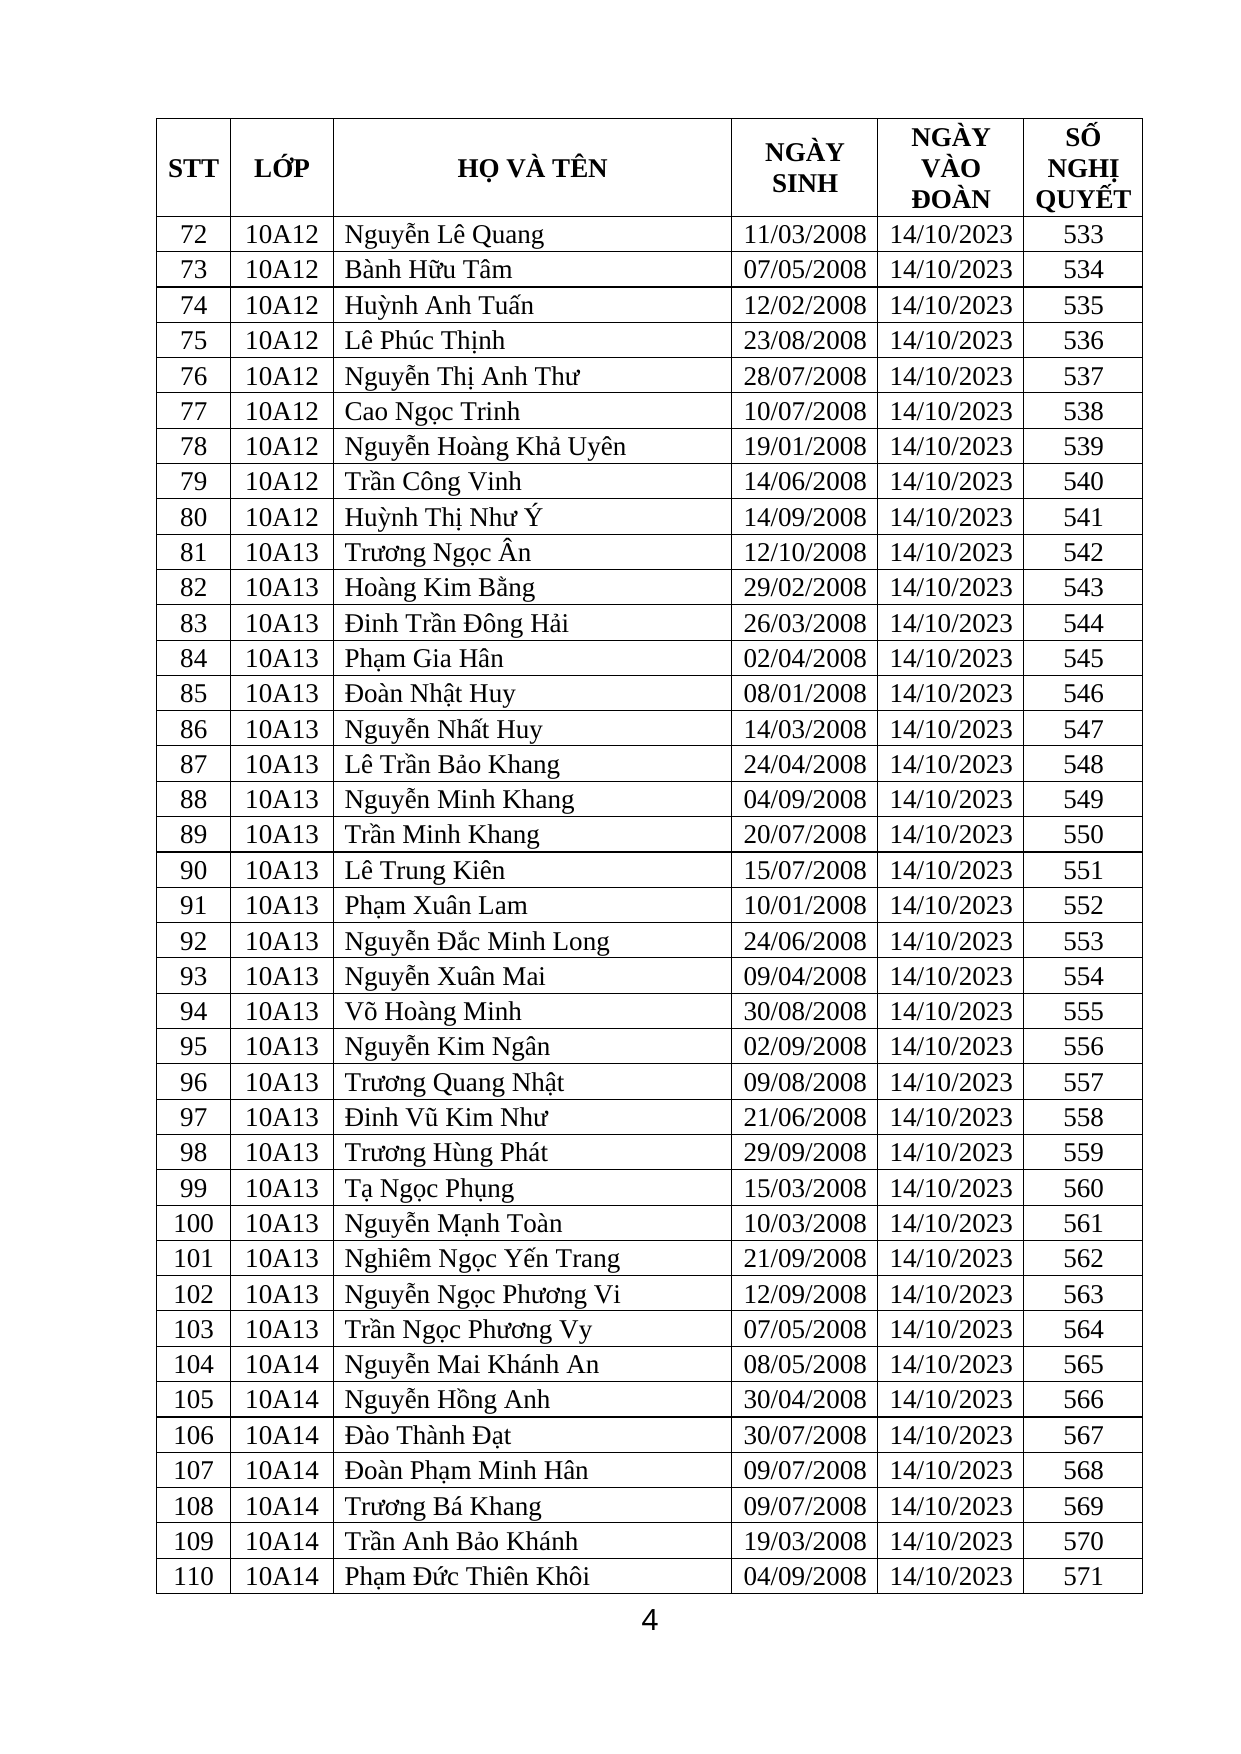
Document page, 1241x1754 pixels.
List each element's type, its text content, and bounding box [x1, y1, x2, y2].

table_cell 537 [1024, 358, 1142, 392]
table_cell 77 [157, 393, 230, 428]
table_cell 10A14 [231, 1382, 333, 1416]
table_cell 555 [1024, 994, 1142, 1028]
table_cell 80 [157, 499, 230, 533]
table_cell 108 [157, 1488, 230, 1522]
table_cell 534 [1024, 252, 1142, 286]
table_cell 14/10/2023 [878, 1064, 1023, 1098]
table_cell 548 [1024, 746, 1142, 781]
table_cell 564 [1024, 1311, 1142, 1346]
table_cell 14/06/2008 [732, 464, 877, 498]
table_cell 12/09/2008 [732, 1276, 877, 1310]
table_cell 542 [1024, 535, 1142, 569]
table_cell 556 [1024, 1029, 1142, 1063]
table_cell 109 [157, 1523, 230, 1558]
table_cell 09/07/2008 [732, 1488, 877, 1522]
table_cell 102 [157, 1276, 230, 1310]
table_cell Phạm Gia Hân [334, 641, 731, 675]
table_header STT [157, 119, 230, 216]
table_cell 533 [1024, 217, 1142, 251]
table_cell 10A12 [231, 499, 333, 533]
table_cell Trương Bá Khang [334, 1488, 731, 1522]
table_cell 107 [157, 1453, 230, 1487]
table_header NGÀY VÀO ĐOÀN [878, 119, 1023, 216]
table_cell 539 [1024, 429, 1142, 463]
table_cell Nguyễn Hoàng Khả Uyên [334, 429, 731, 463]
table_cell 547 [1024, 711, 1142, 745]
table_cell 567 [1024, 1418, 1142, 1452]
table_cell Đinh Vũ Kim Như [334, 1100, 731, 1134]
table_cell Nguyễn Minh Khang [334, 782, 731, 816]
table_cell 14/10/2023 [878, 570, 1023, 604]
table_cell Phạm Đức Thiên Khôi [334, 1559, 731, 1593]
table_cell 14/03/2008 [732, 711, 877, 745]
table_cell 14/10/2023 [878, 217, 1023, 251]
table_cell 14/10/2023 [878, 1311, 1023, 1346]
table_cell 14/10/2023 [878, 1241, 1023, 1275]
table_cell Trương Ngọc Ân [334, 535, 731, 569]
table_cell 14/10/2023 [878, 358, 1023, 392]
table_cell 24/04/2008 [732, 746, 877, 781]
table_cell 14/10/2023 [878, 782, 1023, 816]
table_header SỐ NGHỊ QUYẾT [1024, 119, 1142, 216]
table_cell 10A12 [231, 429, 333, 463]
table_cell 100 [157, 1206, 230, 1240]
table_cell 74 [157, 288, 230, 322]
table_cell 81 [157, 535, 230, 569]
table_cell 571 [1024, 1559, 1142, 1593]
table_cell 91 [157, 888, 230, 922]
table_cell 02/09/2008 [732, 1029, 877, 1063]
table_cell 10A13 [231, 1029, 333, 1063]
table_cell 10A13 [231, 888, 333, 922]
table_cell 10A13 [231, 923, 333, 957]
table_cell 29/02/2008 [732, 570, 877, 604]
table_cell 14/10/2023 [878, 1418, 1023, 1452]
table_cell 90 [157, 853, 230, 887]
table_cell 09/07/2008 [732, 1453, 877, 1487]
table_cell 10A13 [231, 711, 333, 745]
table_cell 30/07/2008 [732, 1418, 877, 1452]
table_cell 10/07/2008 [732, 393, 877, 428]
table_cell Nghiêm Ngọc Yến Trang [334, 1241, 731, 1275]
table_cell Nguyễn Đắc Minh Long [334, 923, 731, 957]
table_cell 14/10/2023 [878, 535, 1023, 569]
table_cell 02/04/2008 [732, 641, 877, 675]
table_cell 08/05/2008 [732, 1347, 877, 1381]
table_cell 106 [157, 1418, 230, 1452]
table_cell 14/10/2023 [878, 393, 1023, 428]
table_cell 559 [1024, 1135, 1142, 1169]
table_cell 14/10/2023 [878, 1135, 1023, 1169]
table_cell 10A13 [231, 1311, 333, 1346]
table_cell 552 [1024, 888, 1142, 922]
table_cell 88 [157, 782, 230, 816]
table_cell 535 [1024, 288, 1142, 322]
table_cell 72 [157, 217, 230, 251]
table_cell 14/10/2023 [878, 1206, 1023, 1240]
table_cell 10A13 [231, 1170, 333, 1204]
table_cell Tạ Ngọc Phụng [334, 1170, 731, 1204]
table_cell 105 [157, 1382, 230, 1416]
table_cell Đoàn Phạm Minh Hân [334, 1453, 731, 1487]
table_cell 14/10/2023 [878, 1100, 1023, 1134]
table_cell 98 [157, 1135, 230, 1169]
table_cell 14/10/2023 [878, 252, 1023, 286]
table_cell 554 [1024, 958, 1142, 993]
table_cell 14/10/2023 [878, 853, 1023, 887]
table_cell Nguyễn Kim Ngân [334, 1029, 731, 1063]
table_cell 10A12 [231, 393, 333, 428]
table_cell 10A13 [231, 782, 333, 816]
table_cell 14/10/2023 [878, 676, 1023, 710]
table_cell Nguyễn Lê Quang [334, 217, 731, 251]
table_cell 14/10/2023 [878, 429, 1023, 463]
table_cell 103 [157, 1311, 230, 1346]
table_header LỚP [231, 119, 333, 216]
table_cell Võ Hoàng Minh [334, 994, 731, 1028]
table_cell 14/10/2023 [878, 711, 1023, 745]
table_cell 93 [157, 958, 230, 993]
table_cell 14/10/2023 [878, 1382, 1023, 1416]
table_cell 14/10/2023 [878, 958, 1023, 993]
table_cell 538 [1024, 393, 1142, 428]
table_cell 26/03/2008 [732, 605, 877, 639]
table_cell 10A12 [231, 358, 333, 392]
table_cell 15/07/2008 [732, 853, 877, 887]
table_cell 10A13 [231, 1100, 333, 1134]
table_header HỌ VÀ TÊN [334, 119, 731, 216]
table_cell 10A13 [231, 1276, 333, 1310]
table_cell 10A13 [231, 535, 333, 569]
table_cell 10A14 [231, 1488, 333, 1522]
table_cell 14/10/2023 [878, 1276, 1023, 1310]
table_cell 557 [1024, 1064, 1142, 1098]
table_header NGÀY SINH [732, 119, 877, 216]
table_cell Nguyễn Hồng Anh [334, 1382, 731, 1416]
table_cell 23/08/2008 [732, 323, 877, 357]
table_cell 04/09/2008 [732, 782, 877, 816]
table_cell 14/10/2023 [878, 994, 1023, 1028]
table_cell Đinh Trần Đông Hải [334, 605, 731, 639]
table_cell 10A14 [231, 1453, 333, 1487]
table_cell 21/06/2008 [732, 1100, 877, 1134]
table_cell Lê Trung Kiên [334, 853, 731, 887]
table_cell 10A13 [231, 1135, 333, 1169]
table_cell Nguyễn Xuân Mai [334, 958, 731, 993]
table_cell 84 [157, 641, 230, 675]
table_cell 14/10/2023 [878, 641, 1023, 675]
table_cell Bành Hữu Tâm [334, 252, 731, 286]
table_cell 94 [157, 994, 230, 1028]
table_cell 14/10/2023 [878, 1347, 1023, 1381]
table_cell 551 [1024, 853, 1142, 887]
table_cell Trương Quang Nhật [334, 1064, 731, 1098]
table_cell 95 [157, 1029, 230, 1063]
table_cell 569 [1024, 1488, 1142, 1522]
table_cell 10A13 [231, 605, 333, 639]
table_cell 14/09/2008 [732, 499, 877, 533]
table_cell 545 [1024, 641, 1142, 675]
table_cell 10A13 [231, 641, 333, 675]
table_cell Phạm Xuân Lam [334, 888, 731, 922]
table_cell 73 [157, 252, 230, 286]
table_cell 10A12 [231, 288, 333, 322]
table_cell Đào Thành Đạt [334, 1418, 731, 1452]
table_cell 110 [157, 1559, 230, 1593]
table_cell 570 [1024, 1523, 1142, 1558]
table_cell 19/01/2008 [732, 429, 877, 463]
table_cell 553 [1024, 923, 1142, 957]
table_cell 10A14 [231, 1418, 333, 1452]
table_cell 07/05/2008 [732, 1311, 877, 1346]
table_cell 10A13 [231, 1241, 333, 1275]
table_cell 10A13 [231, 994, 333, 1028]
table_cell 14/10/2023 [878, 1029, 1023, 1063]
table_cell 10A13 [231, 958, 333, 993]
table_cell 29/09/2008 [732, 1135, 877, 1169]
table_cell 12/10/2008 [732, 535, 877, 569]
table_cell Nguyễn Mai Khánh An [334, 1347, 731, 1381]
table_cell 21/09/2008 [732, 1241, 877, 1275]
table_cell 14/10/2023 [878, 746, 1023, 781]
table_cell 89 [157, 817, 230, 851]
table_cell 561 [1024, 1206, 1142, 1240]
table_cell 14/10/2023 [878, 323, 1023, 357]
table_cell 04/09/2008 [732, 1559, 877, 1593]
table_cell 10A12 [231, 323, 333, 357]
table_cell 14/10/2023 [878, 1559, 1023, 1593]
table_cell Lê Phúc Thịnh [334, 323, 731, 357]
table_cell Huỳnh Anh Tuấn [334, 288, 731, 322]
table_cell 12/02/2008 [732, 288, 877, 322]
table_cell 546 [1024, 676, 1142, 710]
table_cell Huỳnh Thị Như Ý [334, 499, 731, 533]
table_cell 540 [1024, 464, 1142, 498]
table_cell 14/10/2023 [878, 1523, 1023, 1558]
table_cell Trương Hùng Phát [334, 1135, 731, 1169]
table_cell 10A12 [231, 252, 333, 286]
table_cell 10A12 [231, 464, 333, 498]
table_cell 550 [1024, 817, 1142, 851]
table_cell 14/10/2023 [878, 605, 1023, 639]
table_cell 28/07/2008 [732, 358, 877, 392]
table_cell 14/10/2023 [878, 499, 1023, 533]
table_cell 10A13 [231, 853, 333, 887]
table_cell 86 [157, 711, 230, 745]
table_cell Cao Ngọc Trinh [334, 393, 731, 428]
table_cell 30/08/2008 [732, 994, 877, 1028]
table_cell 541 [1024, 499, 1142, 533]
table_cell 09/08/2008 [732, 1064, 877, 1098]
table_cell 10A13 [231, 570, 333, 604]
table_cell 79 [157, 464, 230, 498]
table_cell 10A14 [231, 1347, 333, 1381]
table_cell Đoàn Nhật Huy [334, 676, 731, 710]
table_cell 10A13 [231, 1064, 333, 1098]
table_cell 14/10/2023 [878, 923, 1023, 957]
table_cell 87 [157, 746, 230, 781]
table_cell 85 [157, 676, 230, 710]
table_cell 92 [157, 923, 230, 957]
table_cell Nguyễn Nhất Huy [334, 711, 731, 745]
table_cell 24/06/2008 [732, 923, 877, 957]
table_cell Trần Anh Bảo Khánh [334, 1523, 731, 1558]
table_cell Trần Ngọc Phương Vy [334, 1311, 731, 1346]
table_cell 99 [157, 1170, 230, 1204]
table_cell Nguyễn Mạnh Toàn [334, 1206, 731, 1240]
table_cell 10A13 [231, 746, 333, 781]
table_cell 544 [1024, 605, 1142, 639]
table_cell 566 [1024, 1382, 1142, 1416]
table_cell 30/04/2008 [732, 1382, 877, 1416]
table_cell 558 [1024, 1100, 1142, 1134]
table_cell 97 [157, 1100, 230, 1134]
table_cell 14/10/2023 [878, 888, 1023, 922]
table_cell Nguyễn Thị Anh Thư [334, 358, 731, 392]
table_cell 10A13 [231, 817, 333, 851]
table_cell Hoàng Kim Bằng [334, 570, 731, 604]
table_cell 10A13 [231, 676, 333, 710]
table_cell 78 [157, 429, 230, 463]
table_cell 14/10/2023 [878, 1170, 1023, 1204]
table_cell 76 [157, 358, 230, 392]
table_cell Nguyễn Ngọc Phương Vi [334, 1276, 731, 1310]
table_cell 10A14 [231, 1523, 333, 1558]
table_cell 104 [157, 1347, 230, 1381]
table_cell 549 [1024, 782, 1142, 816]
table_cell 19/03/2008 [732, 1523, 877, 1558]
table_cell 536 [1024, 323, 1142, 357]
table_cell 14/10/2023 [878, 288, 1023, 322]
table_cell 10A14 [231, 1559, 333, 1593]
table_cell 82 [157, 570, 230, 604]
table_cell 562 [1024, 1241, 1142, 1275]
table_cell 10/03/2008 [732, 1206, 877, 1240]
table_cell 08/01/2008 [732, 676, 877, 710]
table_cell 20/07/2008 [732, 817, 877, 851]
table_cell 15/03/2008 [732, 1170, 877, 1204]
table_cell Trần Công Vinh [334, 464, 731, 498]
table_cell 96 [157, 1064, 230, 1098]
table_cell 101 [157, 1241, 230, 1275]
table_cell 83 [157, 605, 230, 639]
table_cell 09/04/2008 [732, 958, 877, 993]
table_cell 563 [1024, 1276, 1142, 1310]
table_cell 11/03/2008 [732, 217, 877, 251]
table_cell 10/01/2008 [732, 888, 877, 922]
table_cell Lê Trần Bảo Khang [334, 746, 731, 781]
table_cell 75 [157, 323, 230, 357]
table_cell 10A12 [231, 217, 333, 251]
table_cell 543 [1024, 570, 1142, 604]
table_cell Trần Minh Khang [334, 817, 731, 851]
table_cell 565 [1024, 1347, 1142, 1381]
table_cell 10A13 [231, 1206, 333, 1240]
table_cell 07/05/2008 [732, 252, 877, 286]
table_cell 14/10/2023 [878, 817, 1023, 851]
table_cell 560 [1024, 1170, 1142, 1204]
table_cell 14/10/2023 [878, 464, 1023, 498]
table_cell 568 [1024, 1453, 1142, 1487]
table_cell 14/10/2023 [878, 1488, 1023, 1522]
table_cell 14/10/2023 [878, 1453, 1023, 1487]
